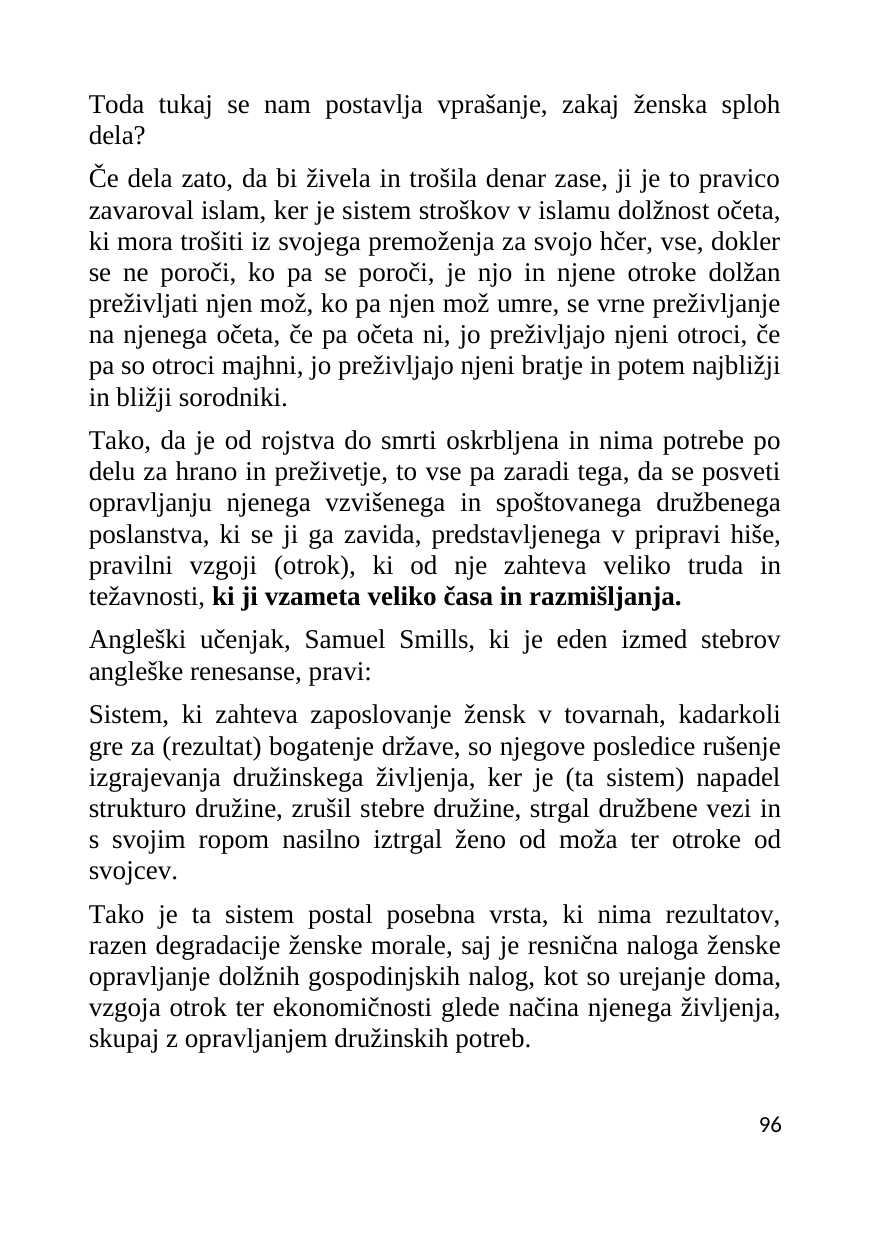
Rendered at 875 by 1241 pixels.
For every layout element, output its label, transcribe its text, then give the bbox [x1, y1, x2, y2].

text Tako je ta sistem postal posebna vrsta, ki nima rezultatov, razen degradacije ženske morale, saj je resnična naloga ženske opravljanje dolžnih gospodinjskih nalog, kot so urejanje doma, vzgoja otrok ter ekonomičnosti glede načina njenega življenja, skupaj z opravljanjem družinskih potreb. [88, 898, 782, 1053]
text Tako, da je od rojstva do smrti oskrbljena in nima potrebe po delu za hrano in preživetje, to vse pa zaradi tega, da se posveti opravljanju njenega vzvišenega in spoštovanega družbenega poslanstva, ki se ji ga zavida, predstavljenega v pripravi hiše, pravilni vzgoji (otrok), ki od nje zahteva veliko truda in težavnosti, ki ji vzameta veliko časa in razmišljanja. [88, 424, 782, 611]
text Sistem, ki zahteva zaposlovanje žensk v tovarnah, kadarkoli gre za (rezultat) bogatenje države, so njegove posledice rušenje izgrajevanja družinskega življenja, ker je (ta sistem) napadel strukturo družine, zrušil stebre družine, strgal družbene vezi in s svojim ropom nasilno iztrgal ženo od moža ter otroke od svojcev. [88, 698, 782, 885]
text Če dela zato, da bi živela in trošila denar zase, ji je to pravico zavaroval islam, ker je sistem stroškov v islamu dolžnost očeta, ki mora trošiti iz svojega premoženja za svojo hčer, vse, dokler se ne poroči, ko pa se poroči, je njo in njene otroke dolžan preživljati njen mož, ko pa njen mož umre, se vrne preživljanje na njenega očeta, če pa očeta ni, jo preživljajo njeni otroci, če pa so otroci majhni, jo preživljajo njeni bratje in potem najbližji in bližji sorodniki. [88, 163, 782, 412]
text Toda tukaj se nam postavlja vprašanje, zakaj ženska sploh dela? [88, 88, 782, 150]
text Angleški učenjak, Samuel Smills, ki je eden izmed stebrov angleške renesanse, pravi: [88, 624, 782, 686]
